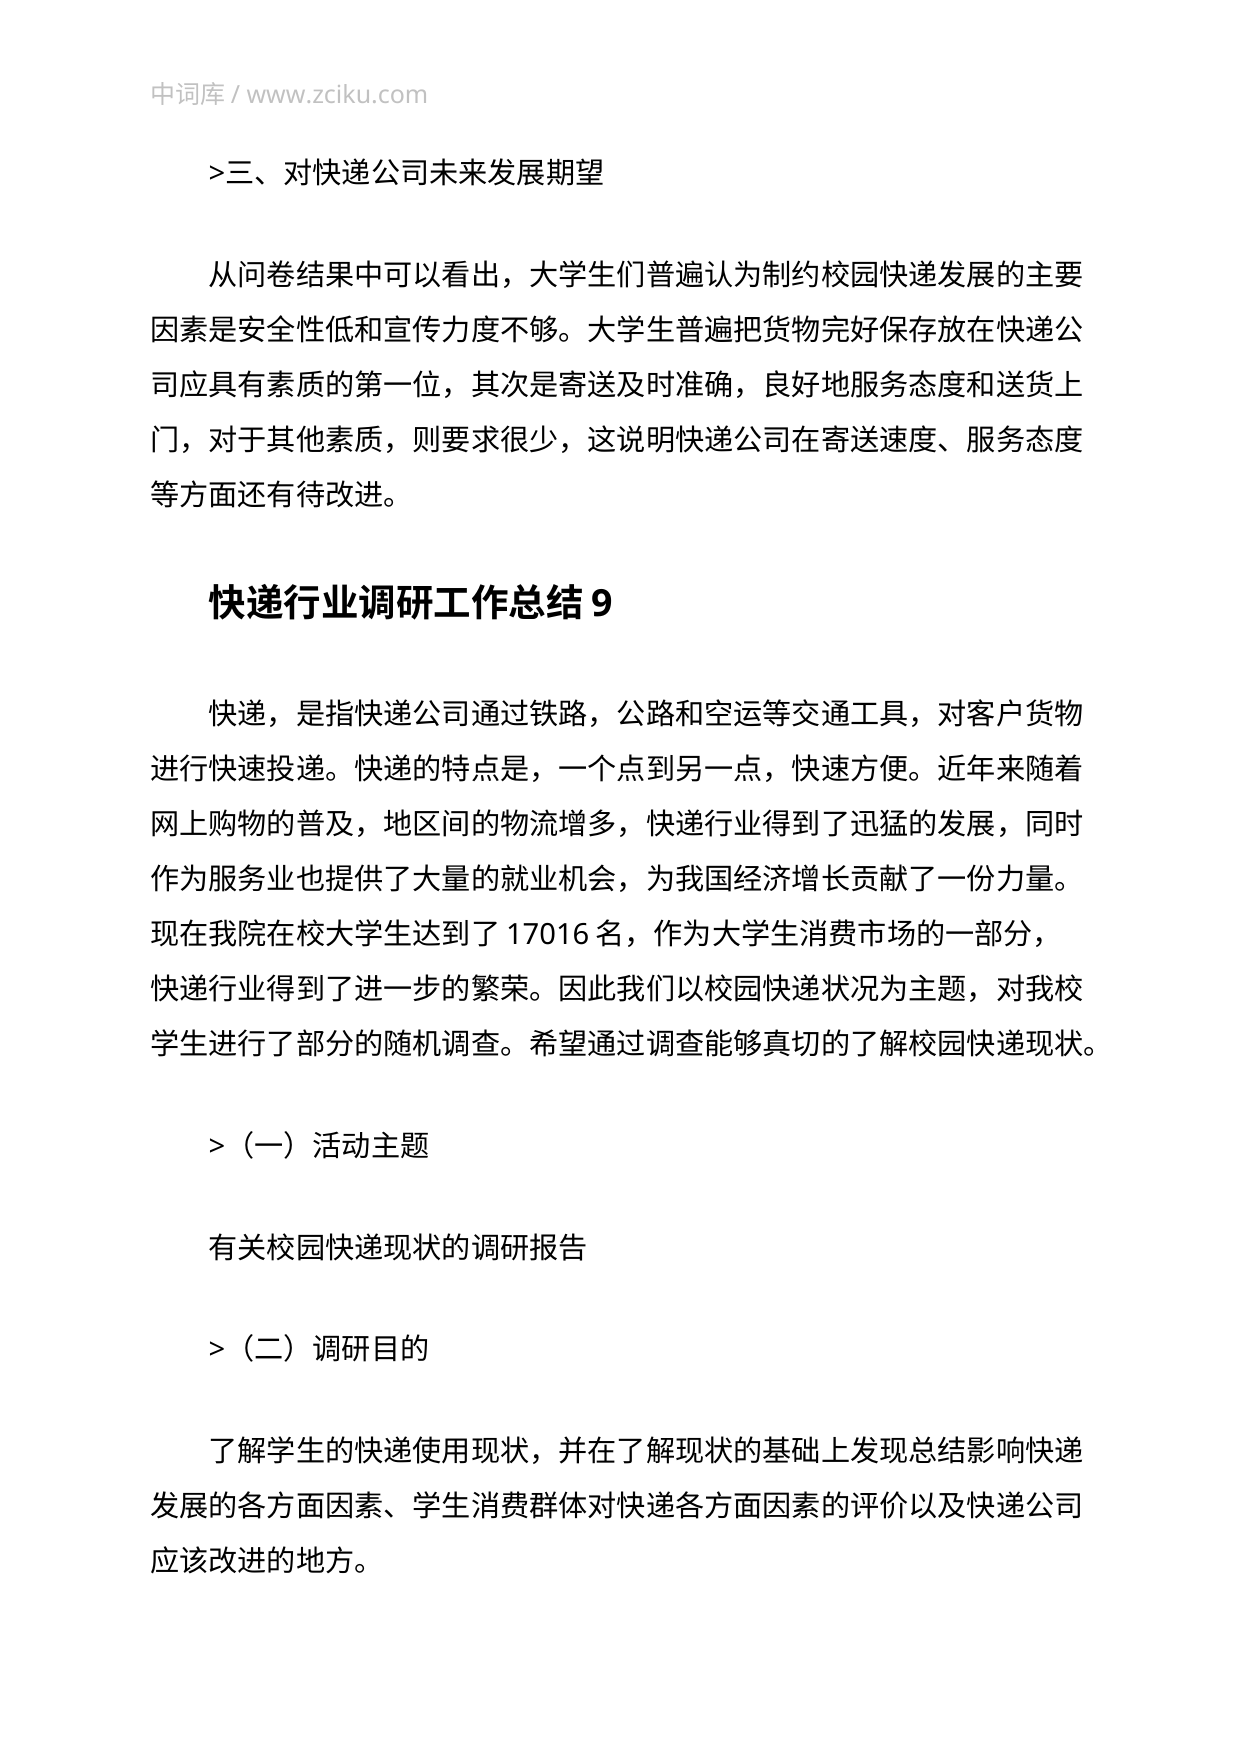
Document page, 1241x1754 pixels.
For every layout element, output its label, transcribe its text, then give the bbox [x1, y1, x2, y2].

text >（一）活动主题 [150, 1122, 1090, 1164]
text 从问卷结果中可以看出，大学生们普遍认为制约校园快递发展的主要因素是安全性低和宣传力度不够。大学生普遍把货物完好保存放在快递公司应具有素质的第一位，其次是寄送及时准确，良好地服务态度和送货上门，对于其他素质，则要求很少，这说明快递公司在寄送速度、服务态度等方面还有待改进。 [150, 252, 1090, 514]
text 了解学生的快递使用现状，并在了解现状的基础上发现总结影响快递发展的各方面因素、学生消费群体对快递各方面因素的评价以及快递公司应该改进的地方。 [150, 1428, 1090, 1580]
text 快递行业调研工作总结9 [150, 573, 1090, 628]
text >（二）调研目的 [150, 1326, 1090, 1368]
text 有关校园快递现状的调研报告 [150, 1224, 1090, 1266]
text >三、对快递公司未来发展期望 [150, 150, 1090, 192]
text 快递，是指快递公司通过铁路，公路和空运等交通工具，对客户货物进行快速投递。快递的特点是，一个点到另一点，快速方便。近年来随着网上购物的普及，地区间的物流增多，快递行业得到了迅猛的发展，同时作为服务业也提供了大量的就业机会，为我国经济增长贡献了一份力量。现在我院在校大学生达到了17016名，作为大学生消费市场的一部分，快递行业得到了进一步的繁荣。因此我们以校园快递状况为主题，对我校学生进行了部分的随机调查。希望通过调查能够真切的了解校园快递现状。 [150, 691, 1090, 1063]
